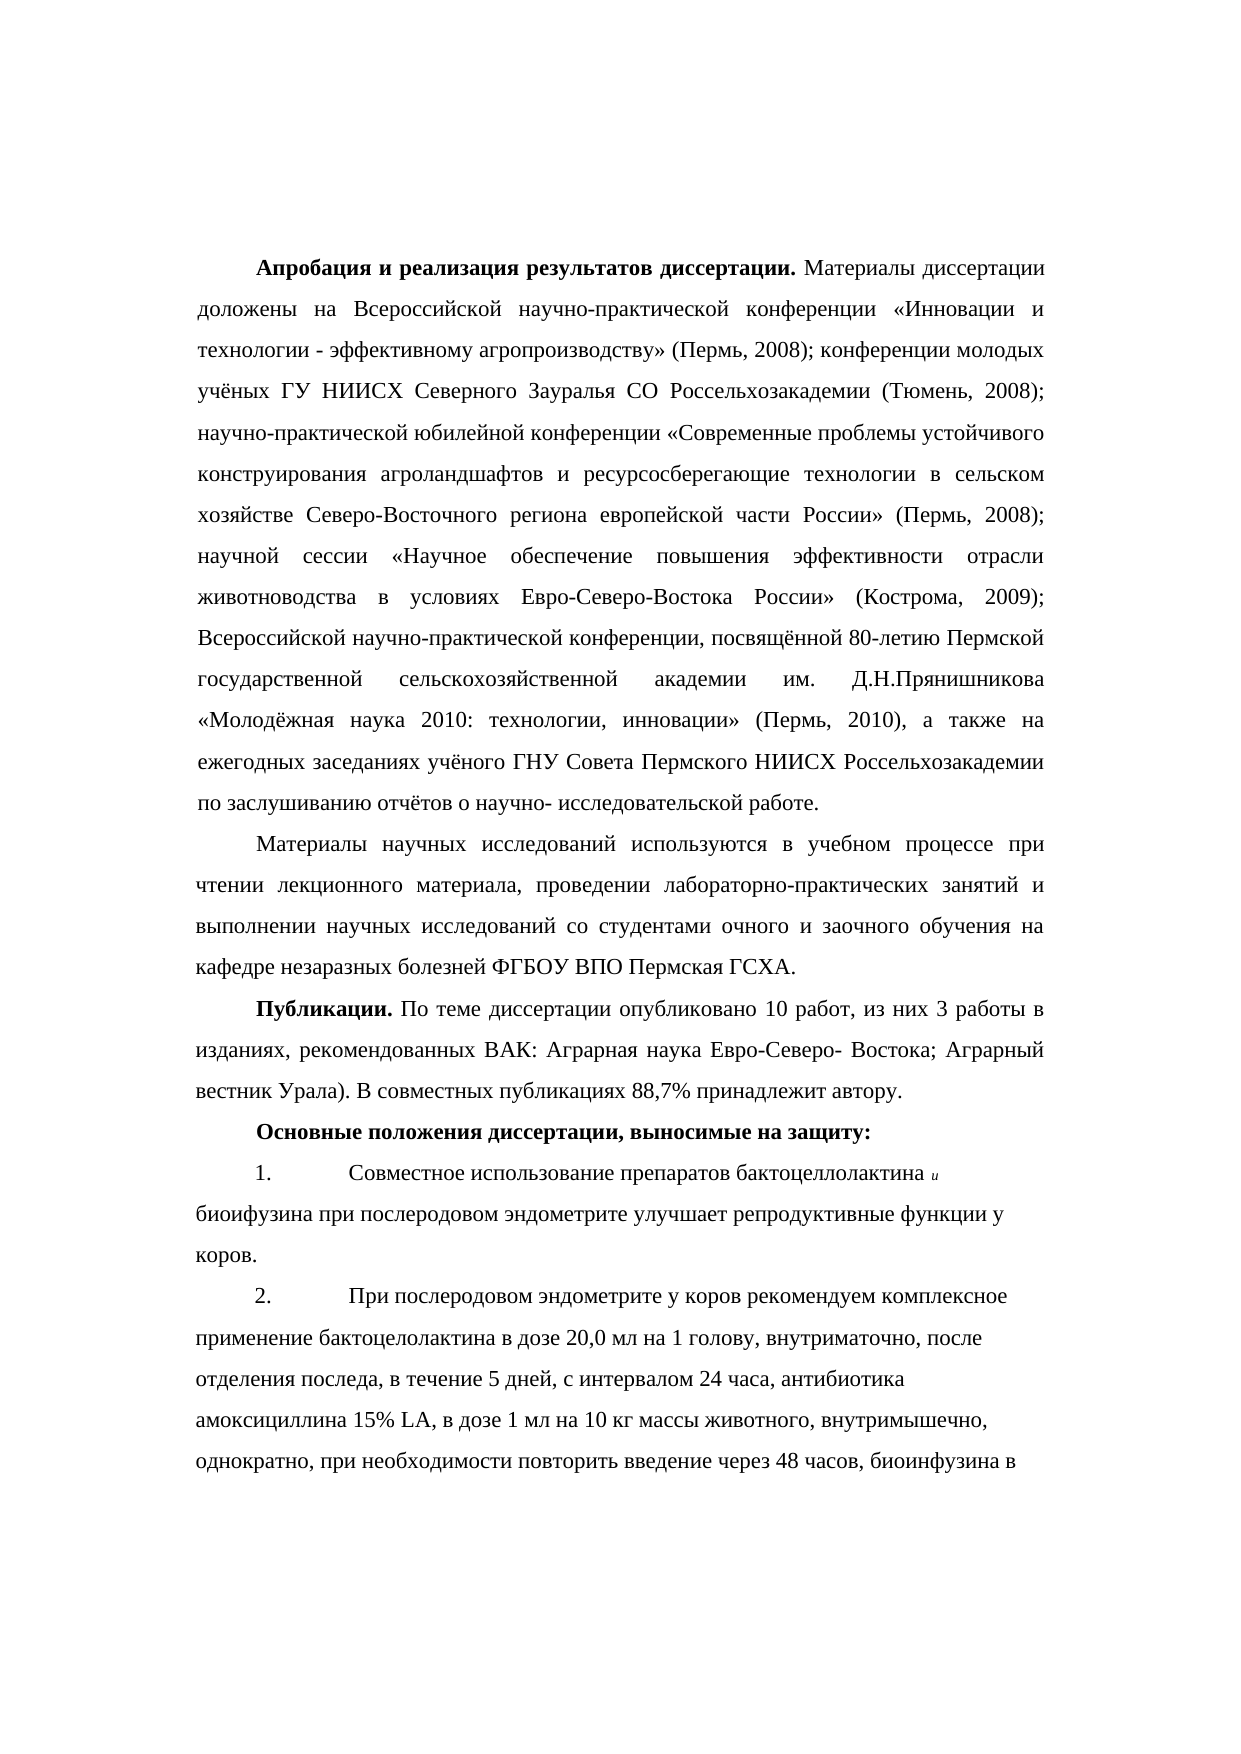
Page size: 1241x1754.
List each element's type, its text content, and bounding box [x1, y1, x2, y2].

text Материалы научных исследований используются в учебном процессе при чтении лекционного материала, проведении лабораторно-практических занятий и выполнении научных исследований со студентами очного и заочного обучения на кафедре незаразных болезней ФГБОУ ВПО Пермская ГСХА. [195, 818, 1045, 983]
text Публикации. По теме диссертации опубликовано 10 работ, из них 3 работы в изданиях, рекомендованных ВАК: Аграрная наука Евро-Северо- Востока; Аграрный вестник Урала). В совместных публикациях 88,7% принадлежит автору. [195, 983, 1045, 1106]
text Основные положения диссертации, выносимые на защиту: [195, 1106, 1047, 1148]
text Апробация и реализация результатов диссертации. Материалы диссертации доложены на Всероссийской научно-практической конференции «Инновации и технологии - эффективному агропроизводству» (Пермь, 2008); конференции молодых учёных ГУ НИИСХ Северного Зауралья СО Россельхозакадемии (Тюмень, 2008); научно-практической юбилейной конференции «Современные проблемы устойчивого конструирования агроландшафтов и ресурсосберегающие технологии в сельском хозяйстве Северо-Восточного региона европейской части России» (Пермь, 2008); научной сессии «Научное обеспечение повышения эффективности отрасли животноводства в условиях Евро-Северо-Востока России» (Кострома, 2009); Всероссийской научно-практической конференции, посвящённой 80-летию Пермской государственной сельскохозяйственной академии им. Д.Н.Прянишникова «Молодёжная наука 2010: технологии, инновации» (Пермь, 2010), а также на ежегодных заседаниях учёного ГНУ Совета Пермского НИИСХ Россельхозакадемии по заслушиванию отчётов о научно- исследовательской работе. [197, 242, 1045, 818]
list Совместное использование препаратов бактоцеллолактина и биоифузина при послеродовом эндометрите улучшает репродуктивные функции у коров. [195, 1148, 1045, 1271]
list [195, 1271, 1045, 1477]
